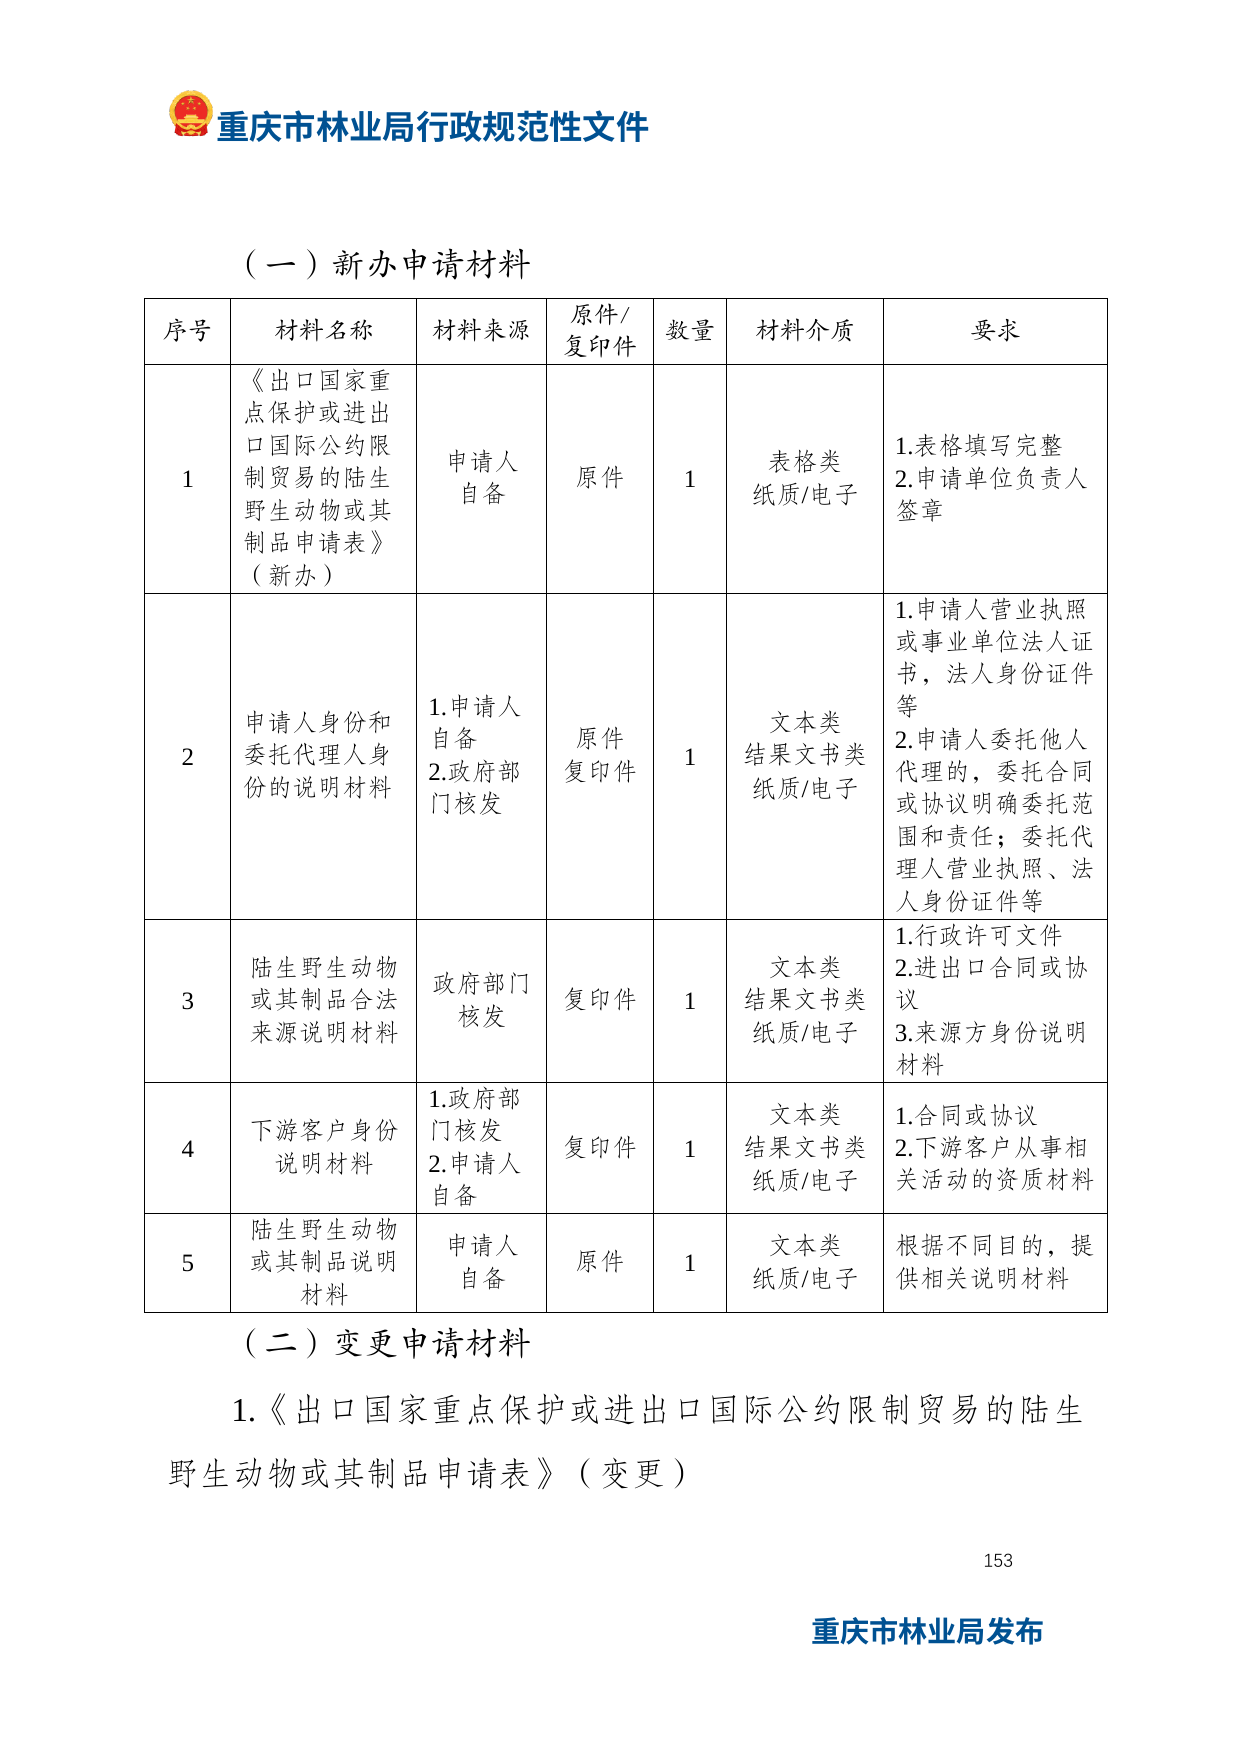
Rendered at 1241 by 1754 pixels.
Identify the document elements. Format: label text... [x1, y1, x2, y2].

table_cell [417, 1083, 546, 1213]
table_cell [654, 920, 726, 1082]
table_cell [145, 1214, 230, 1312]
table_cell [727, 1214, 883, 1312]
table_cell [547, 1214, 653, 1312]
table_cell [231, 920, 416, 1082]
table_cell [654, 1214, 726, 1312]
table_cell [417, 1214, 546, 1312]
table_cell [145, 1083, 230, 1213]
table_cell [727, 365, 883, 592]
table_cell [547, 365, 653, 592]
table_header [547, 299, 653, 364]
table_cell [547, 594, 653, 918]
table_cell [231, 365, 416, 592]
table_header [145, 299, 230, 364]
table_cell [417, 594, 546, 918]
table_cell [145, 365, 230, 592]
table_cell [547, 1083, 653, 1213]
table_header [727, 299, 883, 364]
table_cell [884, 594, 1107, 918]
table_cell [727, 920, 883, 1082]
picture [165, 88, 217, 140]
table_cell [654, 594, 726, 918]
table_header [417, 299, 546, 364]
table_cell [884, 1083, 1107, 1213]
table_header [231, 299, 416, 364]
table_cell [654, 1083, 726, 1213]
text （一）新办申请材料 [165, 233, 1087, 298]
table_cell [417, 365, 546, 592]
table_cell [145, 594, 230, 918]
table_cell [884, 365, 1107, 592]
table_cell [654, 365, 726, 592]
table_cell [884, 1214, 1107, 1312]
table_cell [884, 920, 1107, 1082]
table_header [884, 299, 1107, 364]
text 1.《出口国家重点保护或进出口国际公约限制贸易的陆生野生动物或其制品申请表》（变更） [165, 1378, 1087, 1508]
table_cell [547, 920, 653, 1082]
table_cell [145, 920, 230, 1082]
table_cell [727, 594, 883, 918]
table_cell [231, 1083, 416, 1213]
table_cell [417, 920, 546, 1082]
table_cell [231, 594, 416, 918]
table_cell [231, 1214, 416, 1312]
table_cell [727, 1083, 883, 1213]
text （二）变更申请材料 [165, 1313, 1087, 1378]
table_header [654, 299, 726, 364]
